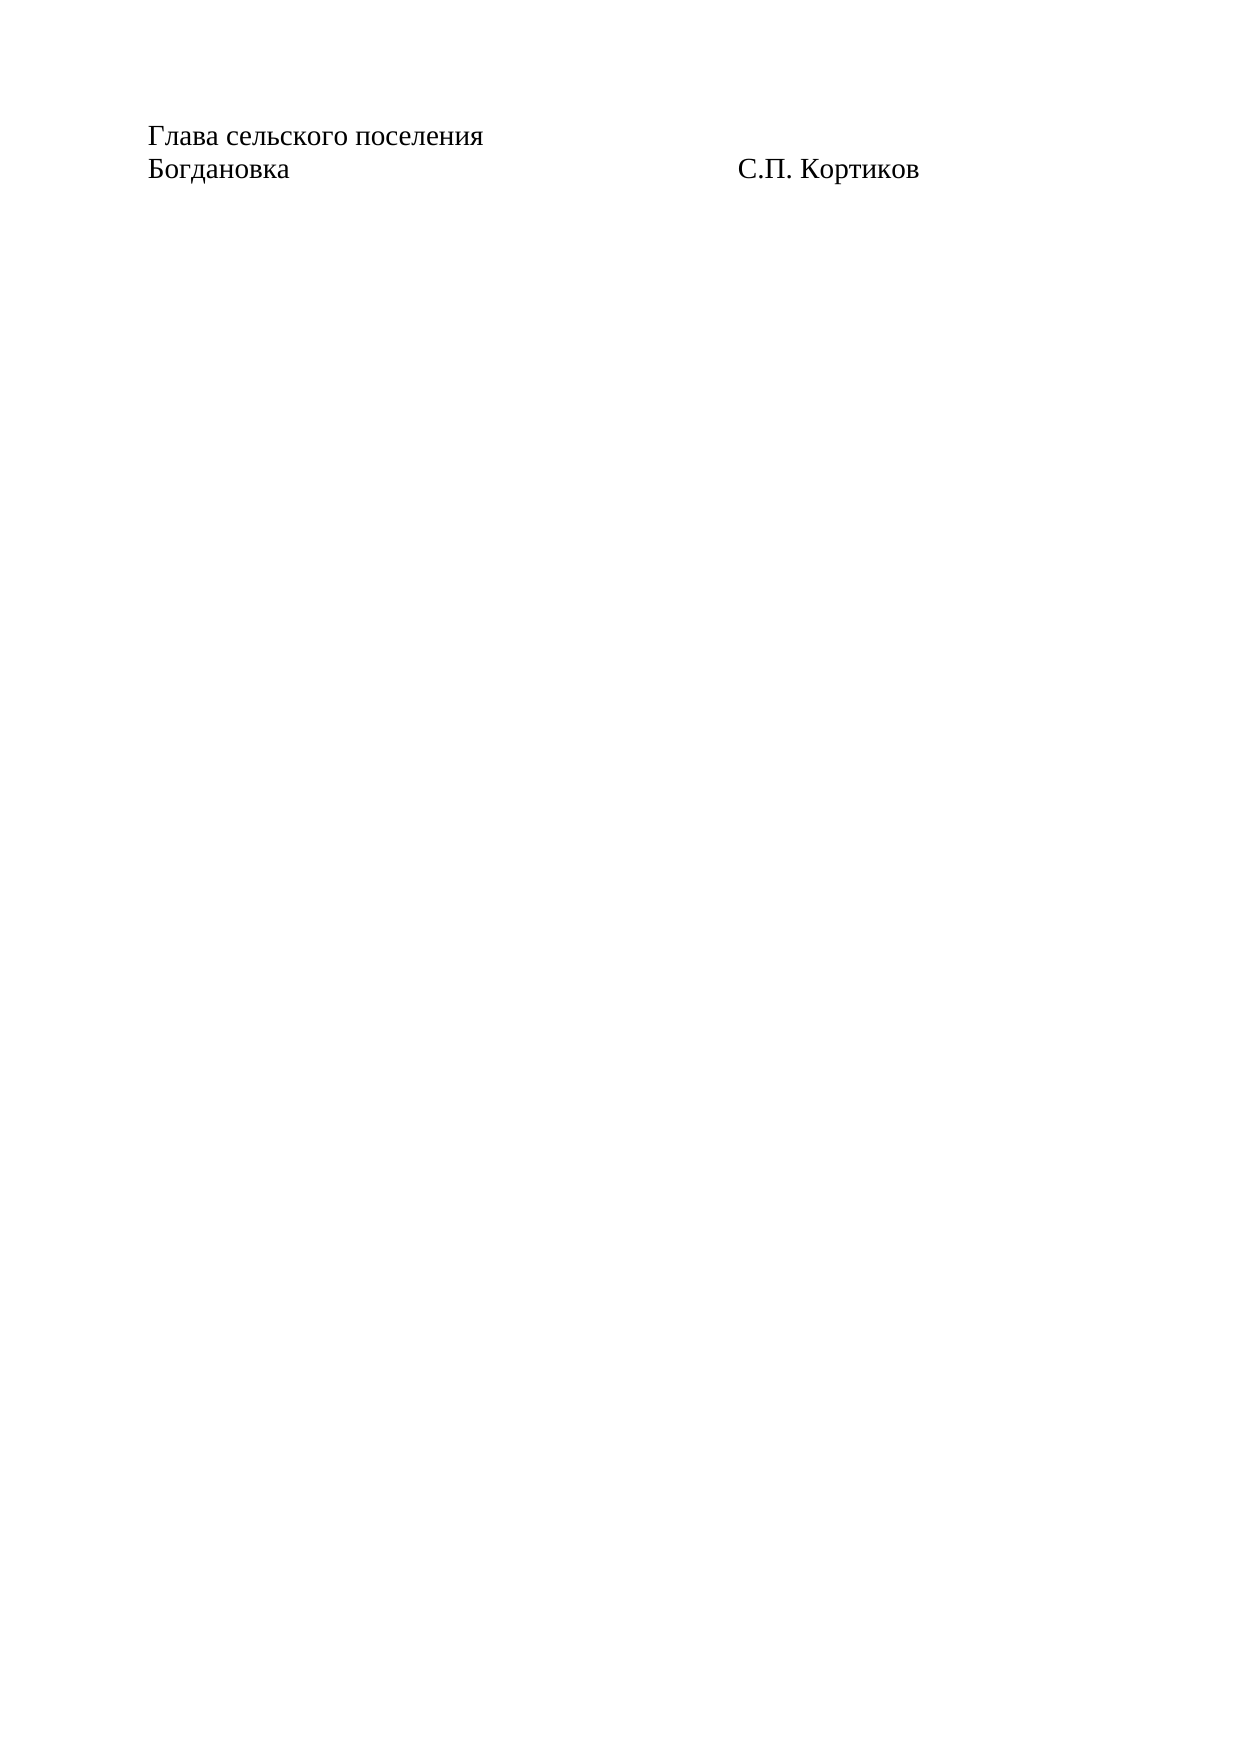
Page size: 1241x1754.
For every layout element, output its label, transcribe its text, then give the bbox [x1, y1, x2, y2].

list Богдановка С.П. Кортиков [148, 152, 1152, 185]
list Глава сельского поселения [148, 118, 1152, 152]
